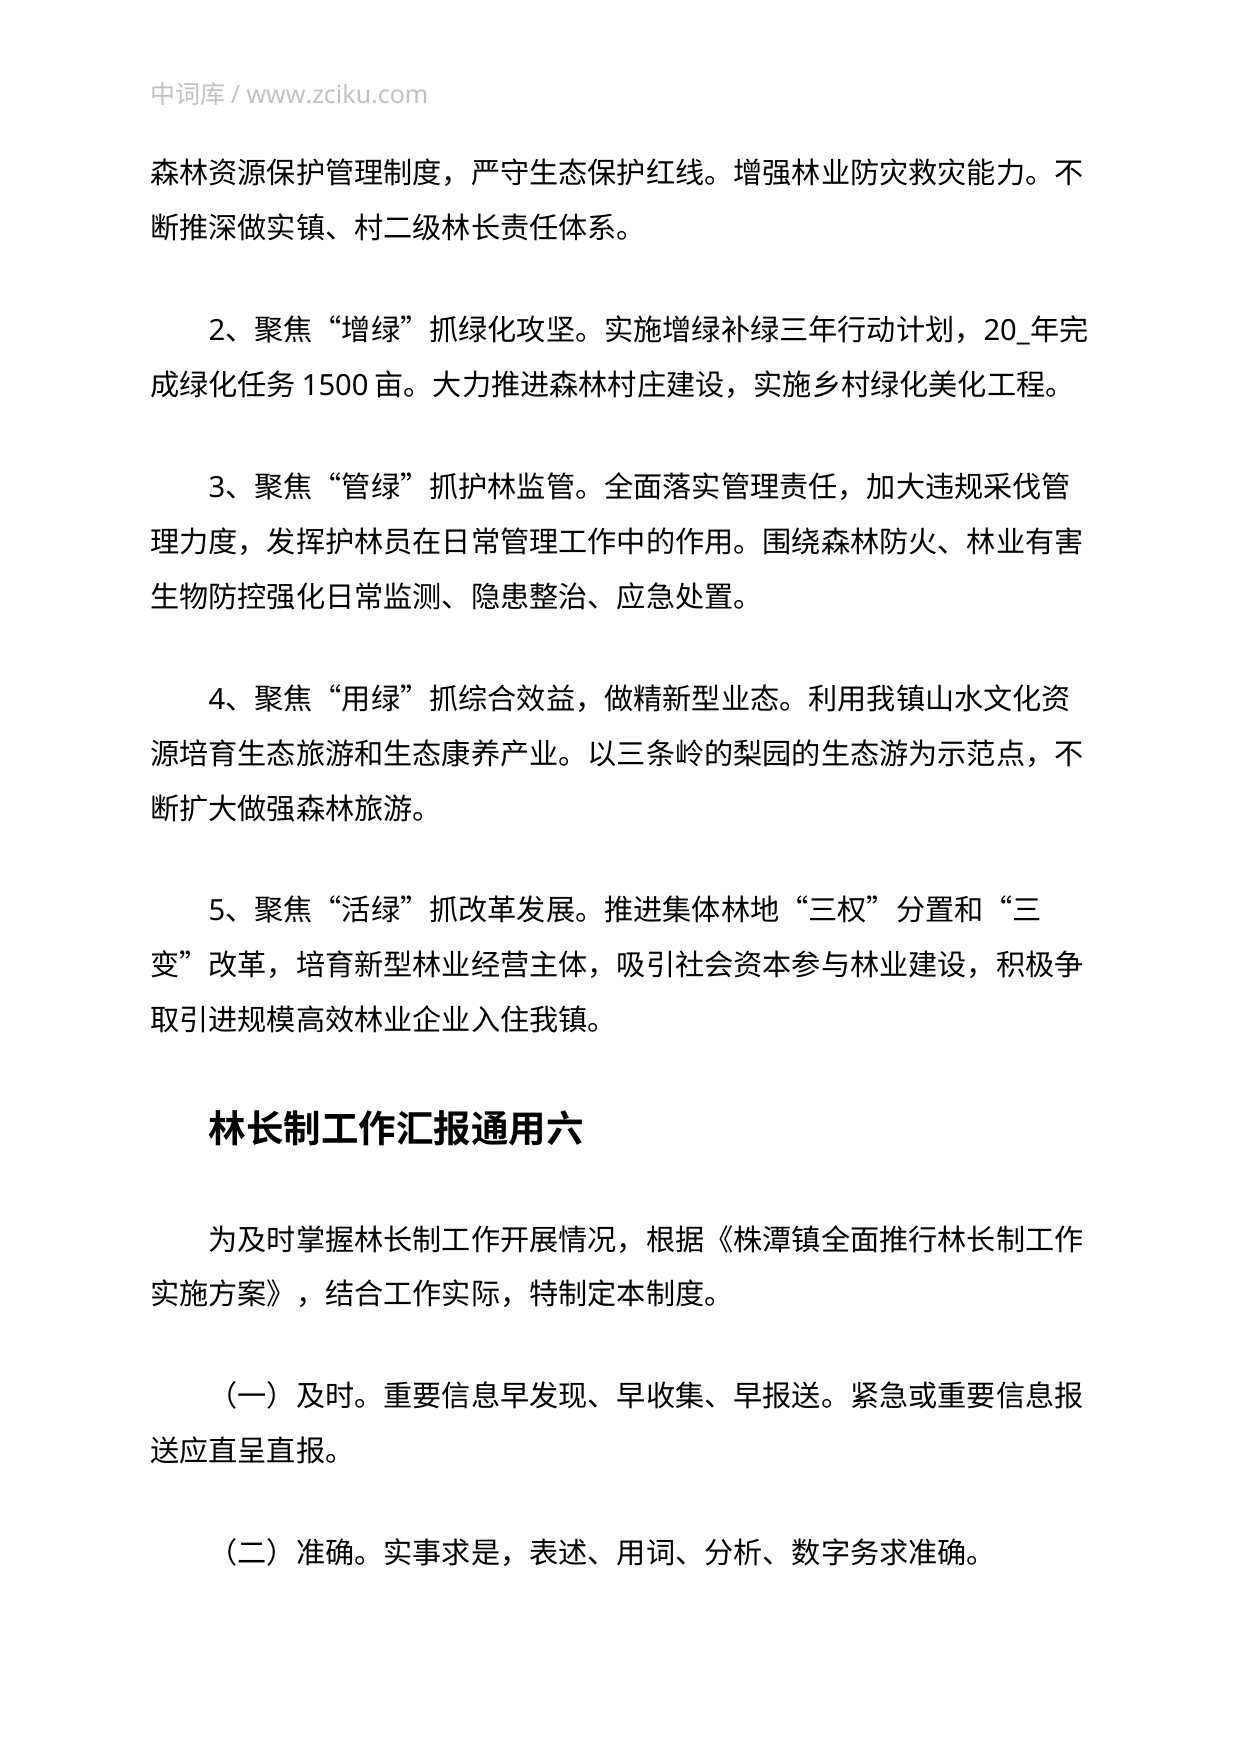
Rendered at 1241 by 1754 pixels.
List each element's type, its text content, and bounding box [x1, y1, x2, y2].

text 2、聚焦“增绿”抓绿化攻坚。实施增绿补绿三年行动计划，20_年完成绿化任务1500亩。大力推进森林村庄建设，实施乡村绿化美化工程。 [150, 307, 1090, 404]
text 4、聚焦“用绿”抓综合效益，做精新型业态。利用我镇山水文化资源培育生态旅游和生态康养产业。以三条岭的梨园的生态游为示范点，不断扩大做强森林旅游。 [150, 675, 1090, 827]
text （一）及时。重要信息早发现、早收集、早报送。紧急或重要信息报送应直呈直报。 [150, 1373, 1090, 1470]
text （二）准确。实事求是，表述、用词、分析、数字务求准确。 [150, 1529, 1090, 1572]
text 林长制工作汇报通用六 [150, 1099, 1090, 1153]
text 为及时掌握林长制工作开展情况，根据《株潭镇全面推行林长制工作实施方案》，结合工作实际，特制定本制度。 [150, 1216, 1090, 1313]
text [150, 150, 1090, 247]
text 5、聚焦“活绿”抓改革发展。推进集体林地“三权”分置和“三变”改革，培育新型林业经营主体，吸引社会资本参与林业建设，积极争取引进规模高效林业企业入住我镇。 [150, 887, 1090, 1039]
text 3、聚焦“管绿”抓护林监管。全面落实管理责任，加大违规采伐管理力度，发挥护林员在日常管理工作中的作用。围绕森林防火、林业有害生物防控强化日常监测、隐患整治、应急处置。 [150, 464, 1090, 616]
